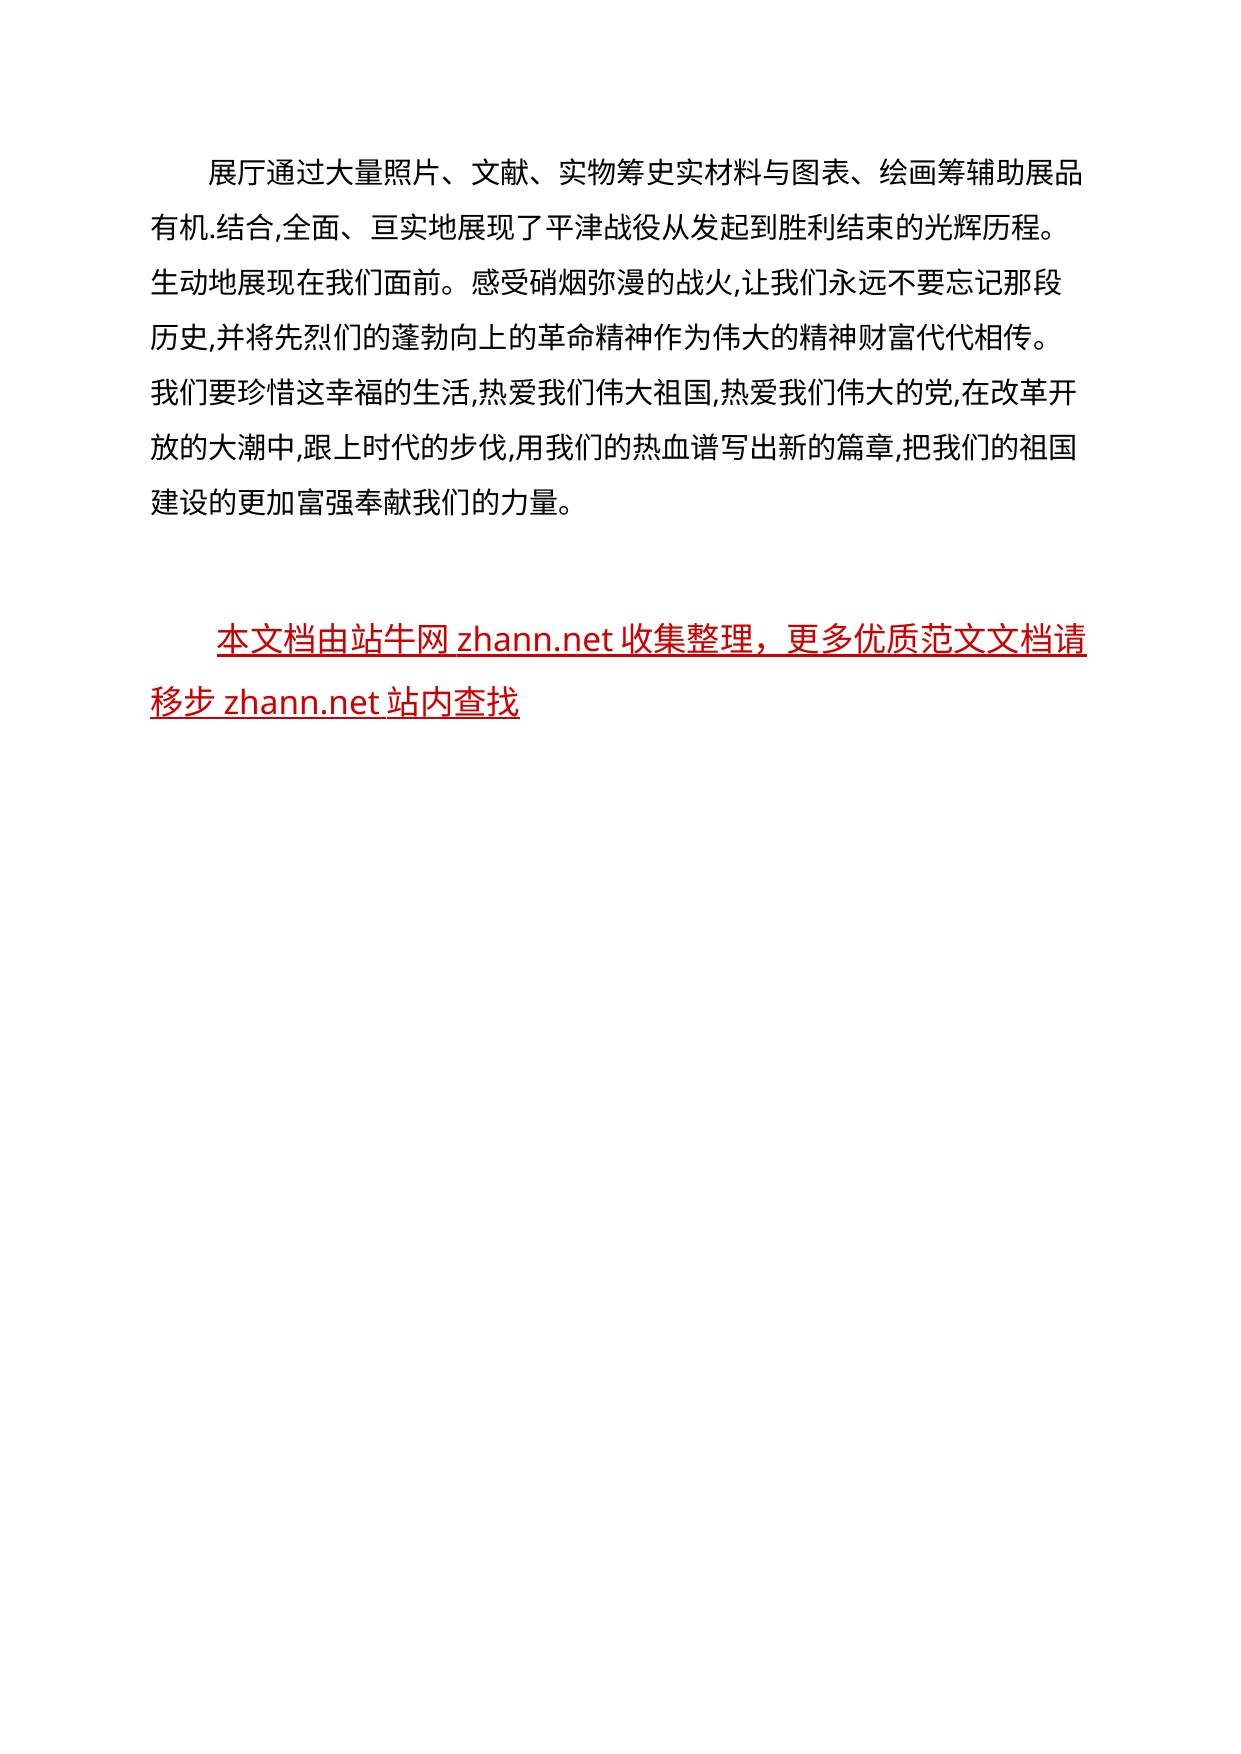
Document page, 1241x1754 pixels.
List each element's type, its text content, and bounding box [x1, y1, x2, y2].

text 本文档由站牛网zhann.net收集整理，更多优质范文文档请移步zhann.net站内查找 [150, 613, 1090, 724]
text 展厅通过大量照片、文献、实物筹史实材料与图表、绘画筹辅助展品有机.结合,全面、亘实地展现了平津战役从发起到胜利结束的光辉历程。生动地展现在我们面前。感受硝烟弥漫的战火,让我们永远不要忘记那段历史,并将先烈们的蓬勃向上的革命精神作为伟大的精神财富代代相传。我们要珍惜这幸福的生活,热爱我们伟大祖国,热爱我们伟大的党,在改革开放的大潮中,跟上时代的步伐,用我们的热血谱写出新的篇章,把我们的祖国建设的更加富强奉献我们的力量。 [150, 150, 1090, 522]
